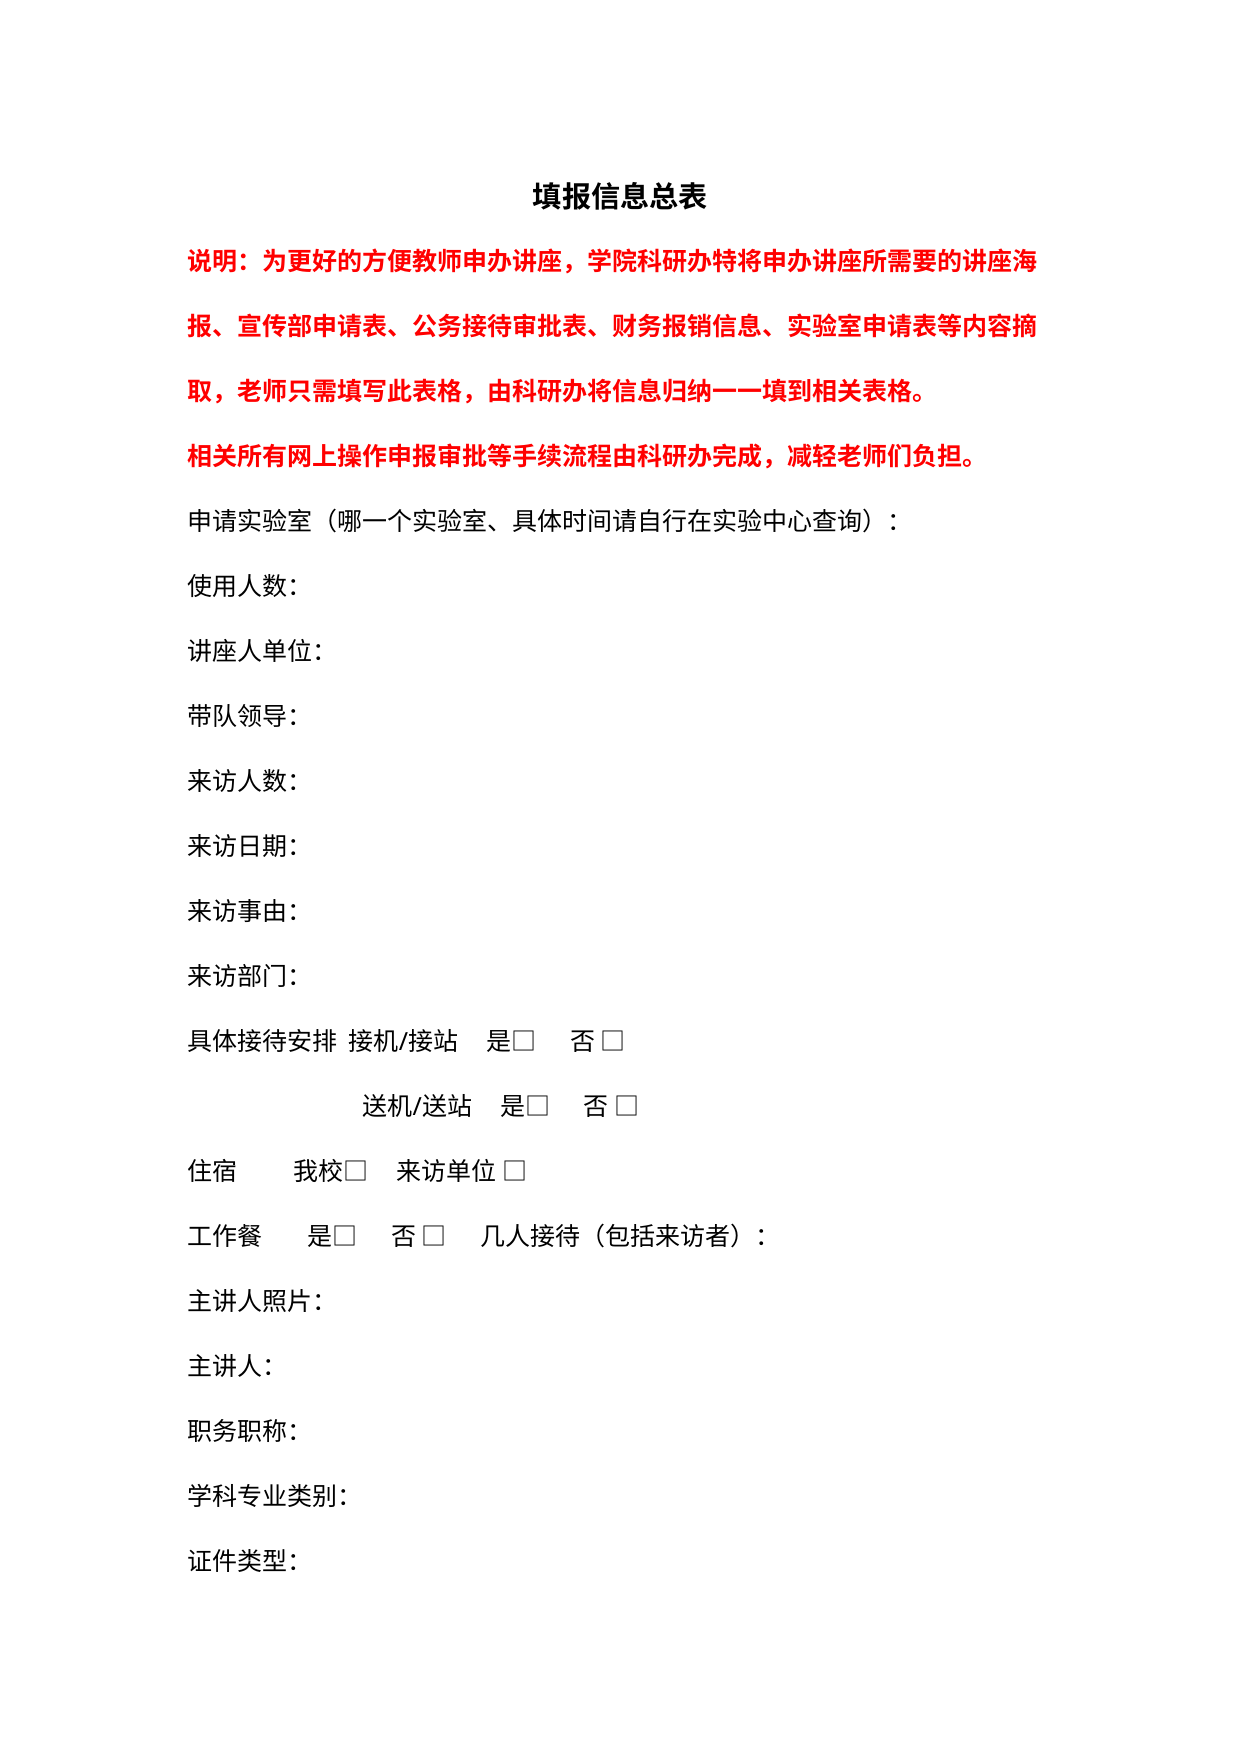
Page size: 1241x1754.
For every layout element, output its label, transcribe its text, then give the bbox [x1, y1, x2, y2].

text 职务职称： [187, 1397, 1053, 1462]
text 主讲人： [187, 1332, 1053, 1397]
text 申请实验室（哪一个实验室、具体时间请自行在实验中心查询）： [187, 487, 1053, 552]
text 具体接待安排 接机/接站 是□ 否 □ [187, 1007, 1053, 1072]
text 带队领导： [187, 682, 1053, 747]
text 来访事由： [187, 877, 1053, 942]
text 学科专业类别： [187, 1462, 1053, 1527]
text 来访日期： [187, 812, 1053, 877]
text 工作餐 是□ 否 □ 几人接待（包括来访者）： [187, 1202, 1053, 1267]
text 使用人数： [187, 552, 1053, 617]
text 主讲人照片： [187, 1267, 1053, 1332]
text 来访部门： [187, 942, 1053, 1007]
text 来访人数： [187, 747, 1053, 812]
text 住宿 我校□ 来访单位 □ [187, 1137, 1053, 1202]
text 送机/送站 是□ 否 □ [187, 1072, 1053, 1137]
text 讲座人单位： [187, 617, 1053, 682]
text 填报信息总表 [187, 162, 1053, 227]
text 说明：为更好的方便教师申办讲座，学院科研办特将申办讲座所需要的讲座海报、宣传部申请表、公务接待审批表、财务报销信息、实验室申请表等内容摘取，老师只需填写此表格，由科研办将信息归纳一一填到相关表格。 [187, 227, 1053, 422]
text 相关所有网上操作申报审批等手续流程由科研办完成，减轻老师们负担。 [187, 422, 1053, 487]
text 证件类型： [187, 1527, 1053, 1592]
